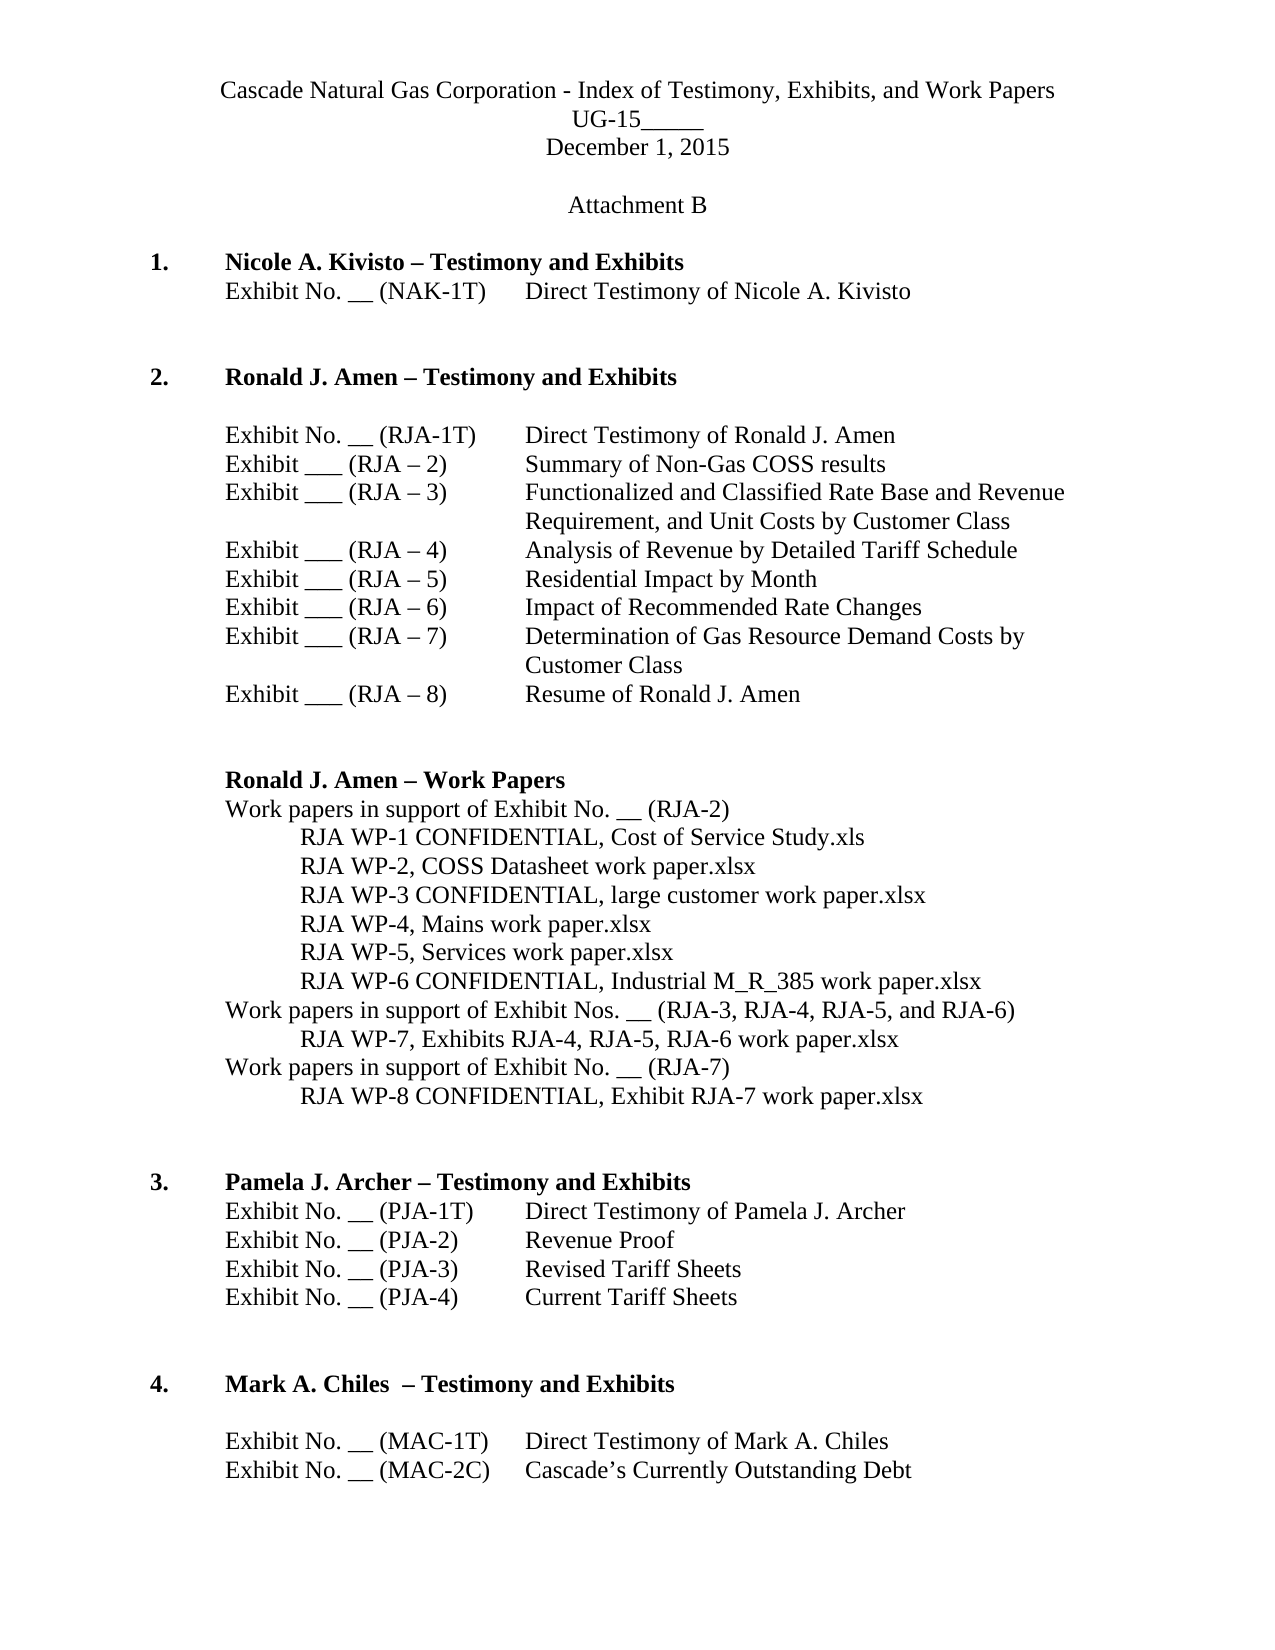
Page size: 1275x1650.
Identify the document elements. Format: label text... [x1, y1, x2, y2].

text 1. Nicole A. Kivisto – Testimony and Exhibits [150, 247, 1125, 276]
list Exhibit ___ (RJA – 2) Summary of Non-Gas COSS results [187, 449, 1125, 477]
list Exhibit No. __ (RJA-1T) Direct Testimony of Ronald J. Amen [187, 420, 1125, 449]
text 4. Mark A. Chiles – Testimony and Exhibits [150, 1369, 1125, 1397]
text 2. Ronald J. Amen – Testimony and Exhibits [150, 362, 1125, 391]
text Exhibit No. __ (MAC-1T) Direct Testimony of Mark A. Chiles [150, 1426, 1125, 1455]
list Exhibit No. __ (NAK-1T) Direct Testimony of Nicole A. Kivisto [187, 276, 1125, 305]
text Exhibit ___ (RJA – 3) Functionalized and Classified Rate Base and Revenue Requirement, and Unit Costs by Customer Class [225, 477, 1125, 535]
text Work papers in support of Exhibit No. __ (RJA-2) [150, 794, 1125, 822]
text Exhibit No. __ (PJA-1T) Direct Testimony of Pamela J. Archer [150, 1196, 1125, 1225]
text Ronald J. Amen – Work Papers [150, 765, 1125, 794]
text RJA WP-6 CONFIDENTIAL, Industrial M_R_385 work paper.xlsx [300, 966, 1125, 995]
text Exhibit No. __ (MAC-2C) Cascade’s Currently Outstanding Debt [150, 1455, 1125, 1484]
text Exhibit No. __ (PJA-3) Revised Tariff Sheets [150, 1254, 1125, 1282]
text Exhibit ___ (RJA – 4) Analysis of Revenue by Detailed Tariff Schedule [225, 535, 1125, 564]
text Exhibit No. __ (PJA-2) Revenue Proof [150, 1225, 1125, 1254]
text RJA WP-5, Services work paper.xlsx [300, 937, 1125, 966]
text RJA WP-1 CONFIDENTIAL, Cost of Service Study.xls [300, 822, 1125, 851]
text Exhibit No. __ (PJA-4) Current Tariff Sheets [150, 1282, 1125, 1311]
text Exhibit ___ (RJA – 7) Determination of Gas Resource Demand Costs by Customer Class [225, 621, 1125, 679]
text RJA WP-4, Mains work paper.xlsx [300, 909, 1125, 937]
text Work papers in support of Exhibit No. __ (RJA-7) [150, 1052, 1125, 1081]
text Exhibit ___ (RJA – 5) Residential Impact by Month [150, 564, 1125, 592]
text Exhibit ___ (RJA – 8) Resume of Ronald J. Amen [225, 679, 1125, 707]
text RJA WP-8 CONFIDENTIAL, Exhibit RJA-7 work paper.xlsx [225, 1081, 1125, 1110]
text Work papers in support of Exhibit Nos. __ (RJA-3, RJA-4, RJA-5, and RJA-6) [150, 995, 1125, 1024]
text RJA WP-7, Exhibits RJA-4, RJA-5, RJA-6 work paper.xlsx [225, 1024, 1125, 1052]
text 3. Pamela J. Archer – Testimony and Exhibits [150, 1167, 1125, 1196]
text RJA WP-2, COSS Datasheet work paper.xlsx [300, 851, 1125, 880]
text Exhibit ___ (RJA – 6) Impact of Recommended Rate Changes [225, 592, 1125, 621]
text RJA WP-3 CONFIDENTIAL, large customer work paper.xlsx [300, 880, 1125, 909]
